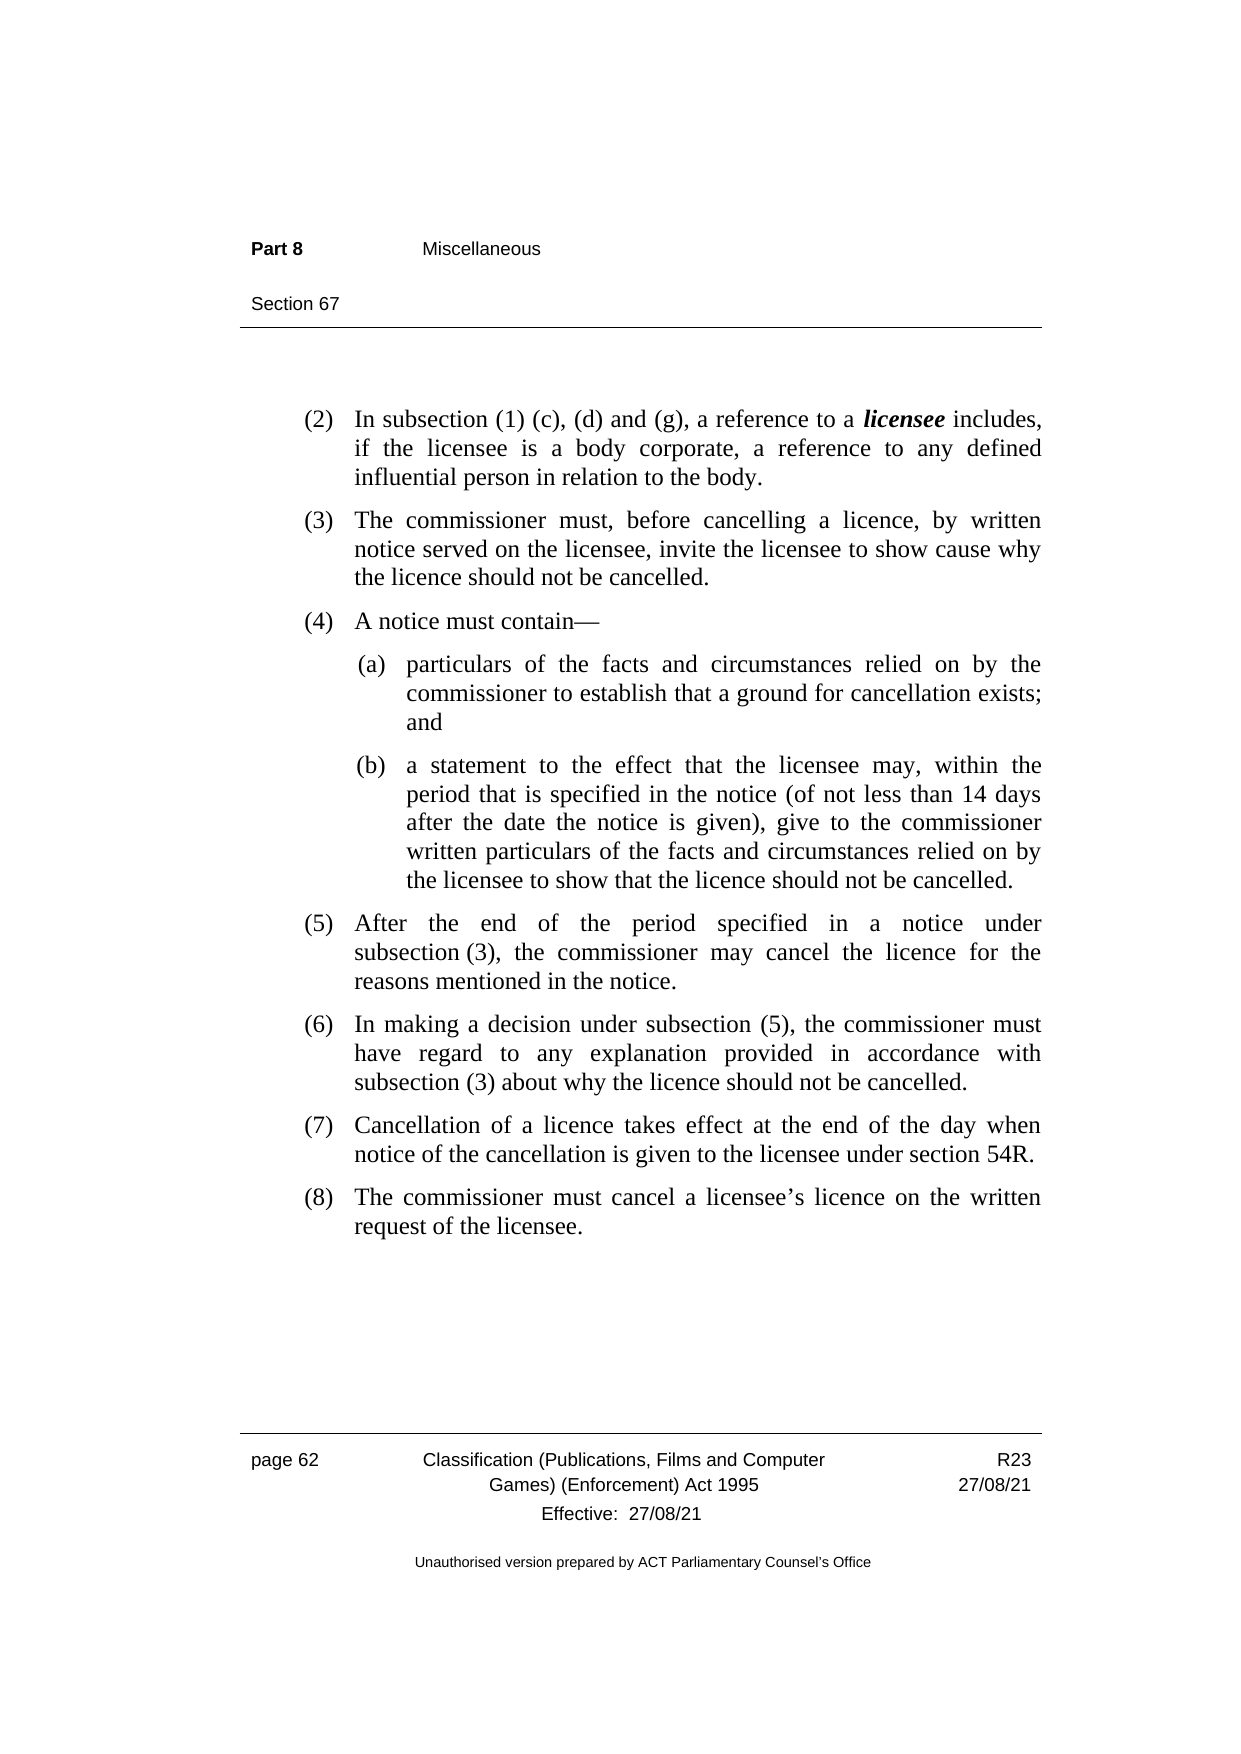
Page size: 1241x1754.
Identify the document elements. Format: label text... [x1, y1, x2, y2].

text (2) In subsection (1) (c), (d) and (g), a reference to a licensee includes, if the licensee is a body corporate, a reference to any defined influential person in relation to the body. [239, 404, 1042, 490]
text (4) A notice must contain— [239, 606, 1042, 634]
text (3) The commissioner must, before cancelling a licence, by written notice served on the licensee, invite the licensee to show cause why the licence should not be cancelled. [239, 505, 1042, 591]
text (5) After the end of the period specified in a notice under subsection (3), the commissioner may cancel the licence for the reasons mentioned in the notice. [239, 908, 1042, 994]
text (6) In making a decision under subsection (5), the commissioner must have regard to any explanation provided in accordance with subsection (3) about why the licence should not be cancelled. [239, 1009, 1042, 1095]
text (8) The commissioner must cancel a licensee’s licence on the written request of the licensee. [239, 1182, 1042, 1239]
text (b) a statement to the effect that the licensee may, within the period that is specified in the notice (of not less than 14 days after the date the notice is given), give to the commissioner written particulars of the facts and circumstances relied on by the licensee to show that the licence should not be cancelled. [239, 750, 1042, 894]
text (7) Cancellation of a licence takes effect at the end of the day when notice of the cancellation is given to the licensee under section 54R. [239, 1110, 1042, 1167]
text (a) particulars of the facts and circumstances relied on by the commissioner to establish that a ground for cancellation exists; and [239, 649, 1042, 735]
